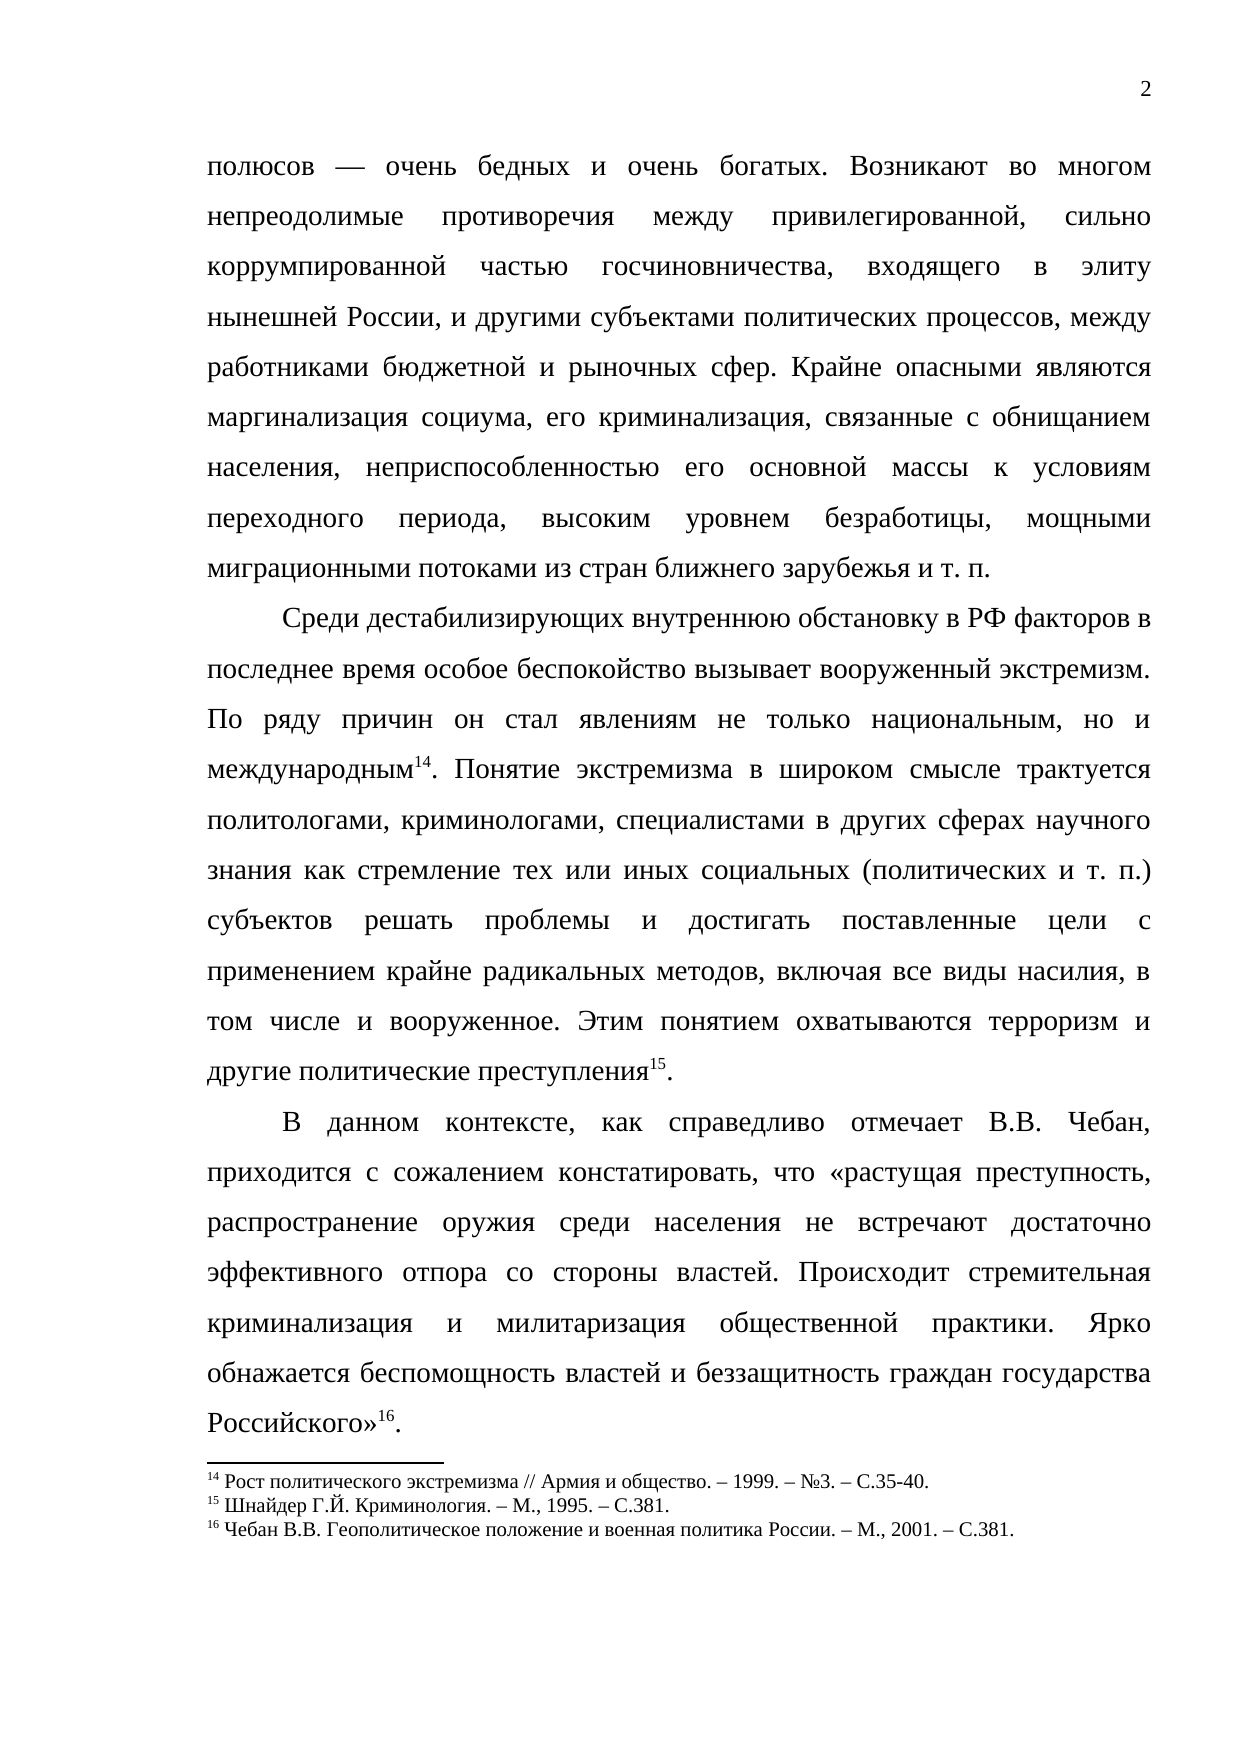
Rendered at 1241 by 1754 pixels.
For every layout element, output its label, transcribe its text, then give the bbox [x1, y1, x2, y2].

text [207, 148, 1152, 584]
text В данном контексте, как справедливо отмечает В.В. Чебан, приходится с сожалением констатировать, что «растущая преступность, распространение оружия среди населения не встречают достаточно эффективного отпора со стороны властей. Происходит стремительная криминализация и милитаризация общественной практики. Ярко обнажается беспомощность властей и беззащитность граждан государства Российского». [207, 1104, 1152, 1439]
text Среди дестабилизирующих внутреннюю обстановку в РФ факторов в последнее время особое беспокойство вызывает вооруженный экстремизм. По ряду причин он стал явлениям не только национальным, но и международным. Понятие экстремизма в широком смысле трактуется политологами, криминологами, специалистами в других сферах научного знания как стремление тех или иных социальных (политических и т. п.) субъектов решать проблемы и достигать поставленные цели с применением крайне радикальных методов, включая все виды насилия, в том числе и вооруженное. Этим понятием охватываются терроризм и другие политические преступления. [207, 601, 1152, 1087]
